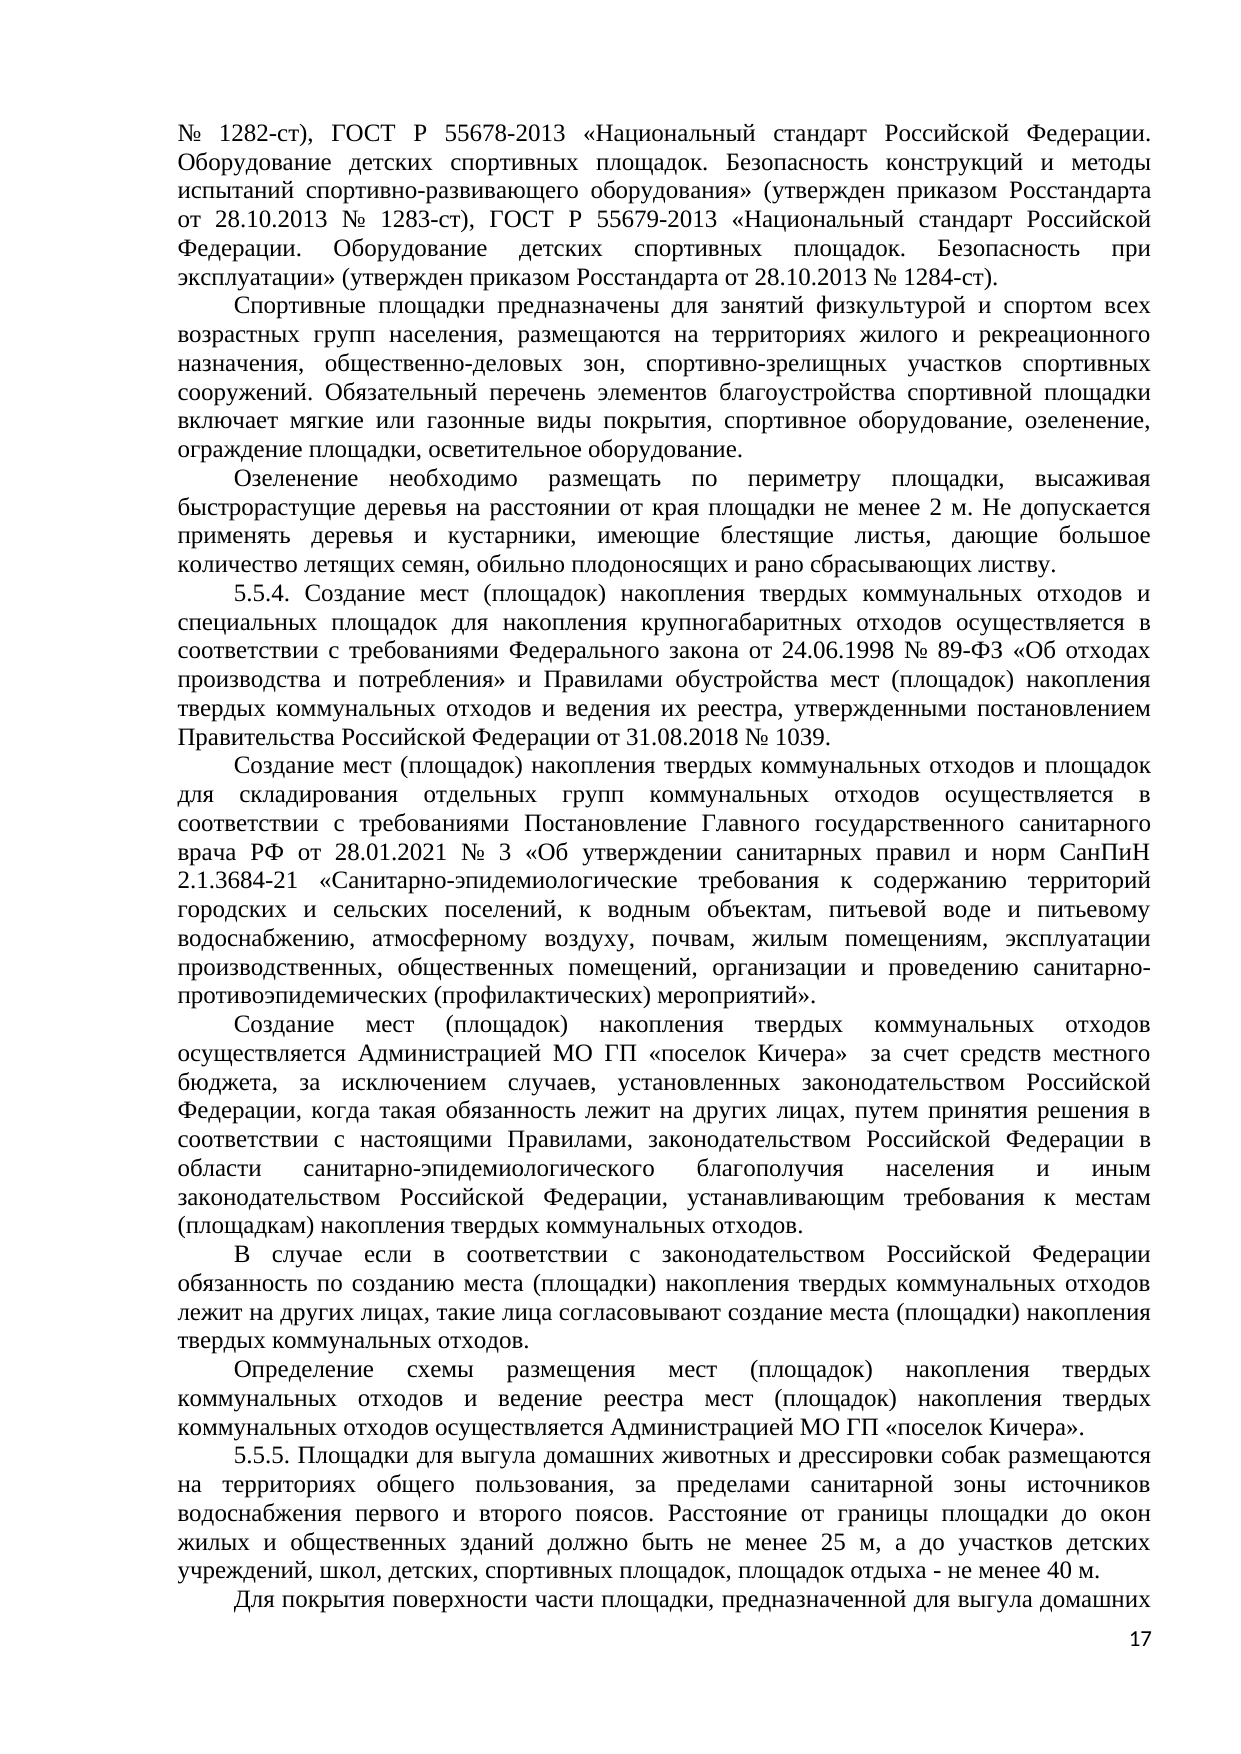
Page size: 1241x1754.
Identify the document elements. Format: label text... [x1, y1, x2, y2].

text Озеленение необходимо размещать по периметру площадки, высаживая быстрорастущие деревья на расстоянии от края площадки не менее 2 м. Не допускается применять деревья и кустарники, имеющие блестящие листья, дающие большое количество летящих семян, обильно плодоносящих и рано сбрасывающих листву. [177, 463, 1152, 578]
text Спортивные площадки предназначены для занятий физкультурой и спортом всех возрастных групп населения, размещаются на территориях жилого и рекреационного назначения, общественно-деловых зон, спортивно-зрелищных участков спортивных сооружений. Обязательный перечень элементов благоустройства спортивной площадки включает мягкие или газонные виды покрытия, спортивное оборудование, озеленение, ограждение площадки, осветительное оборудование. [177, 291, 1152, 463]
text Определение схемы размещения мест (площадок) накопления твердых коммунальных отходов и ведение реестра мест (площадок) накопления твердых коммунальных отходов осуществляется Администрацией МО ГП «поселок Кичера». [177, 1354, 1152, 1441]
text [177, 1584, 1152, 1613]
text 5.5.4. Создание мест (площадок) накопления твердых коммунальных отходов и специальных площадок для накопления крупногабаритных отходов осуществляется в соответствии с требованиями Федерального закона от 24.06.1998 № 89-ФЗ «Об отходах производства и потребления» и Правилами обустройства мест (площадок) накопления твердых коммунальных отходов и ведения их реестра, утвержденными постановлением Правительства Российской Федерации от 31.08.2018 № 1039. [177, 578, 1152, 751]
text 5.5.5. Площадки для выгула домашних животных и дрессировки собак размещаются на территориях общего пользования, за пределами санитарной зоны источников водоснабжения первого и второго поясов. Расстояние от границы площадки до окон жилых и общественных зданий должно быть не менее 25 м, а до участков детских учреждений, школ, детских, спортивных площадок, площадок отдыха - не менее 40 м. [177, 1441, 1152, 1584]
text Создание мест (площадок) накопления твердых коммунальных отходов и площадок для складирования отдельных групп коммунальных отходов осуществляется в соответствии с требованиями Постановление Главного государственного санитарного врача РФ от 28.01.2021 № 3 «Об утверждении санитарных правил и норм СанПиН 2.1.3684-21 «Санитарно-эпидемиологические требования к содержанию территорий городских и сельских поселений, к водным объектам, питьевой воде и питьевому водоснабжению, атмосферному воздуху, почвам, жилым помещениям, эксплуатации производственных, общественных помещений, организации и проведению санитарно-противоэпидемических (профилактических) мероприятий». [177, 751, 1152, 1009]
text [177, 118, 1152, 291]
text В случае если в соответствии с законодательством Российской Федерации обязанность по созданию места (площадки) накопления твердых коммунальных отходов лежит на других лицах, такие лица согласовывают создание места (площадки) накопления твердых коммунальных отходов. [177, 1239, 1152, 1354]
text Создание мест (площадок) накопления твердых коммунальных отходов осуществляется Администрацией МО ГП «поселок Кичера» за счет средств местного бюджета, за исключением случаев, установленных законодательством Российской Федерации, когда такая обязанность лежит на других лицах, путем принятия решения в соответствии с настоящими Правилами, законодательством Российской Федерации в области санитарно-эпидемиологического благополучия населения и иным законодательством Российской Федерации, устанавливающим требования к местам (площадкам) накопления твердых коммунальных отходов. [177, 1009, 1152, 1239]
